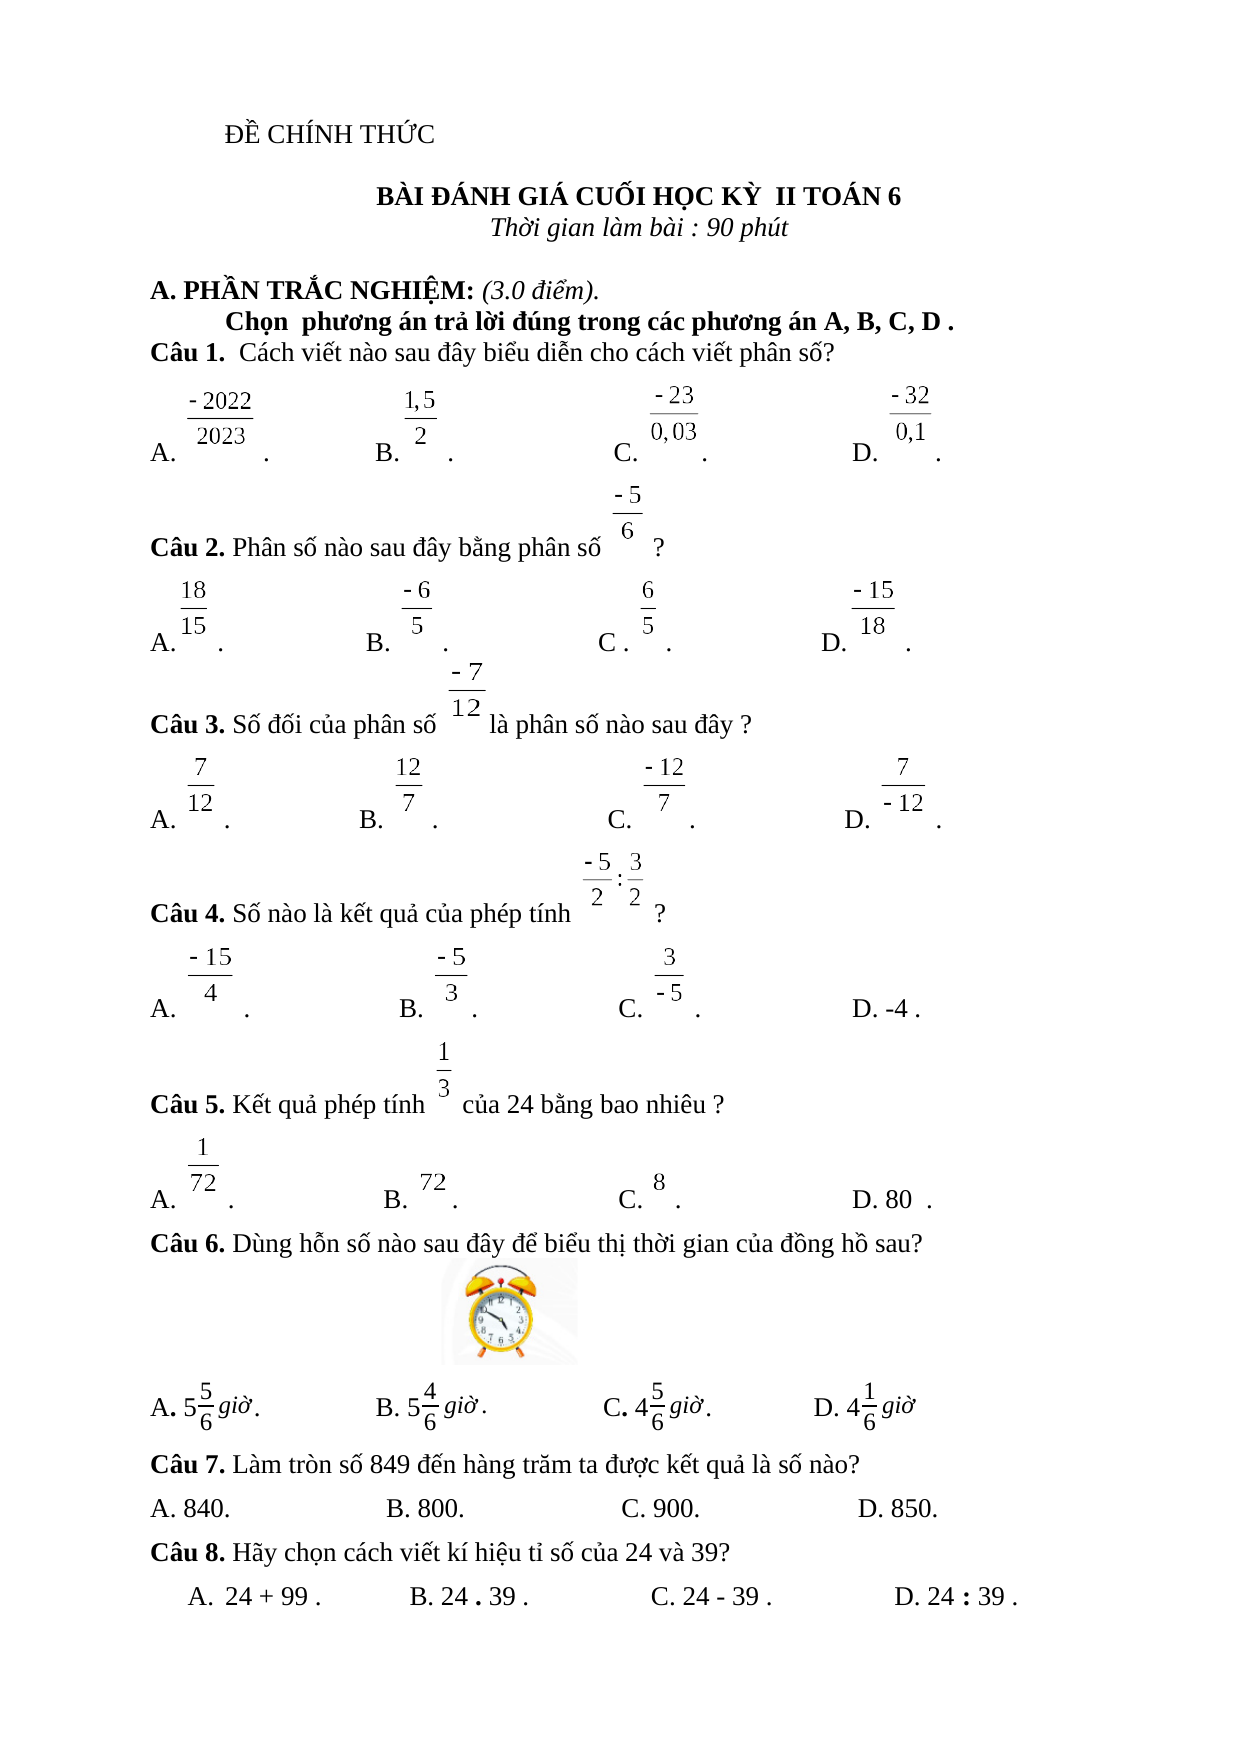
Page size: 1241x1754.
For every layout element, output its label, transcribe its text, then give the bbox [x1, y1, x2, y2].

text A. . B. . C. . D. -4 . [150, 941, 1128, 1023]
text ĐỀ CHÍNH THỨC [150, 118, 1128, 149]
text Câu 2. Phân số nào sau đây bằng phân số ? [150, 480, 1128, 562]
text A. . B. . C. . D. . [150, 380, 1128, 467]
text Câu 1. Cách viết nào sau đây biểu diễn cho cách viết phân số? [150, 336, 1128, 367]
text Câu 4. Số nào là kết quả của phép tính ? [150, 846, 1128, 929]
picture [441, 1258, 578, 1365]
text Câu 8. Hãy chọn cách viết kí hiệu tỉ số của 24 và 39? [150, 1536, 1128, 1567]
list 24 + 99 . B. 24 . 39 . C. 24 - 39 . D. 24 : 39 . [187, 1579, 1128, 1611]
text A. 5. B. 5 C. 4. D. 4 [150, 1377, 1128, 1436]
text Thời gian làm bài : 90 phút [150, 212, 1128, 243]
text A. . B. . C . . D. . [150, 574, 1128, 657]
text A. . B. . C. . D. . [150, 752, 1128, 834]
text A. 840. B. 800. C. 900. D. 850. [150, 1492, 1128, 1523]
text A. PHẦN TRẮC NGHIỆM: (3.0 điểm). [150, 274, 1128, 305]
text A. . B. . C. . D. 80 . [150, 1132, 1128, 1214]
text Câu 3. Số đối của phân số là phân số nào sau đây ? [150, 657, 1128, 739]
text Chọn phương án trả lời đúng trong các phương án A, B, C, D . [150, 305, 1128, 336]
text BÀI ĐÁNH GIÁ CUỐI HỌC KỲ II TOÁN 6 [150, 180, 1128, 212]
text Câu 7. Làm tròn số 849 đến hàng trăm ta được kết quả là số nào? [150, 1449, 1128, 1480]
text Câu 6. Dùng hỗn số nào sau đây để biểu thị thời gian của đồng hồ sau? [150, 1227, 1128, 1258]
text Câu 5. Kết quả phép tính của 24 bằng bao nhiêu ? [150, 1036, 1128, 1119]
